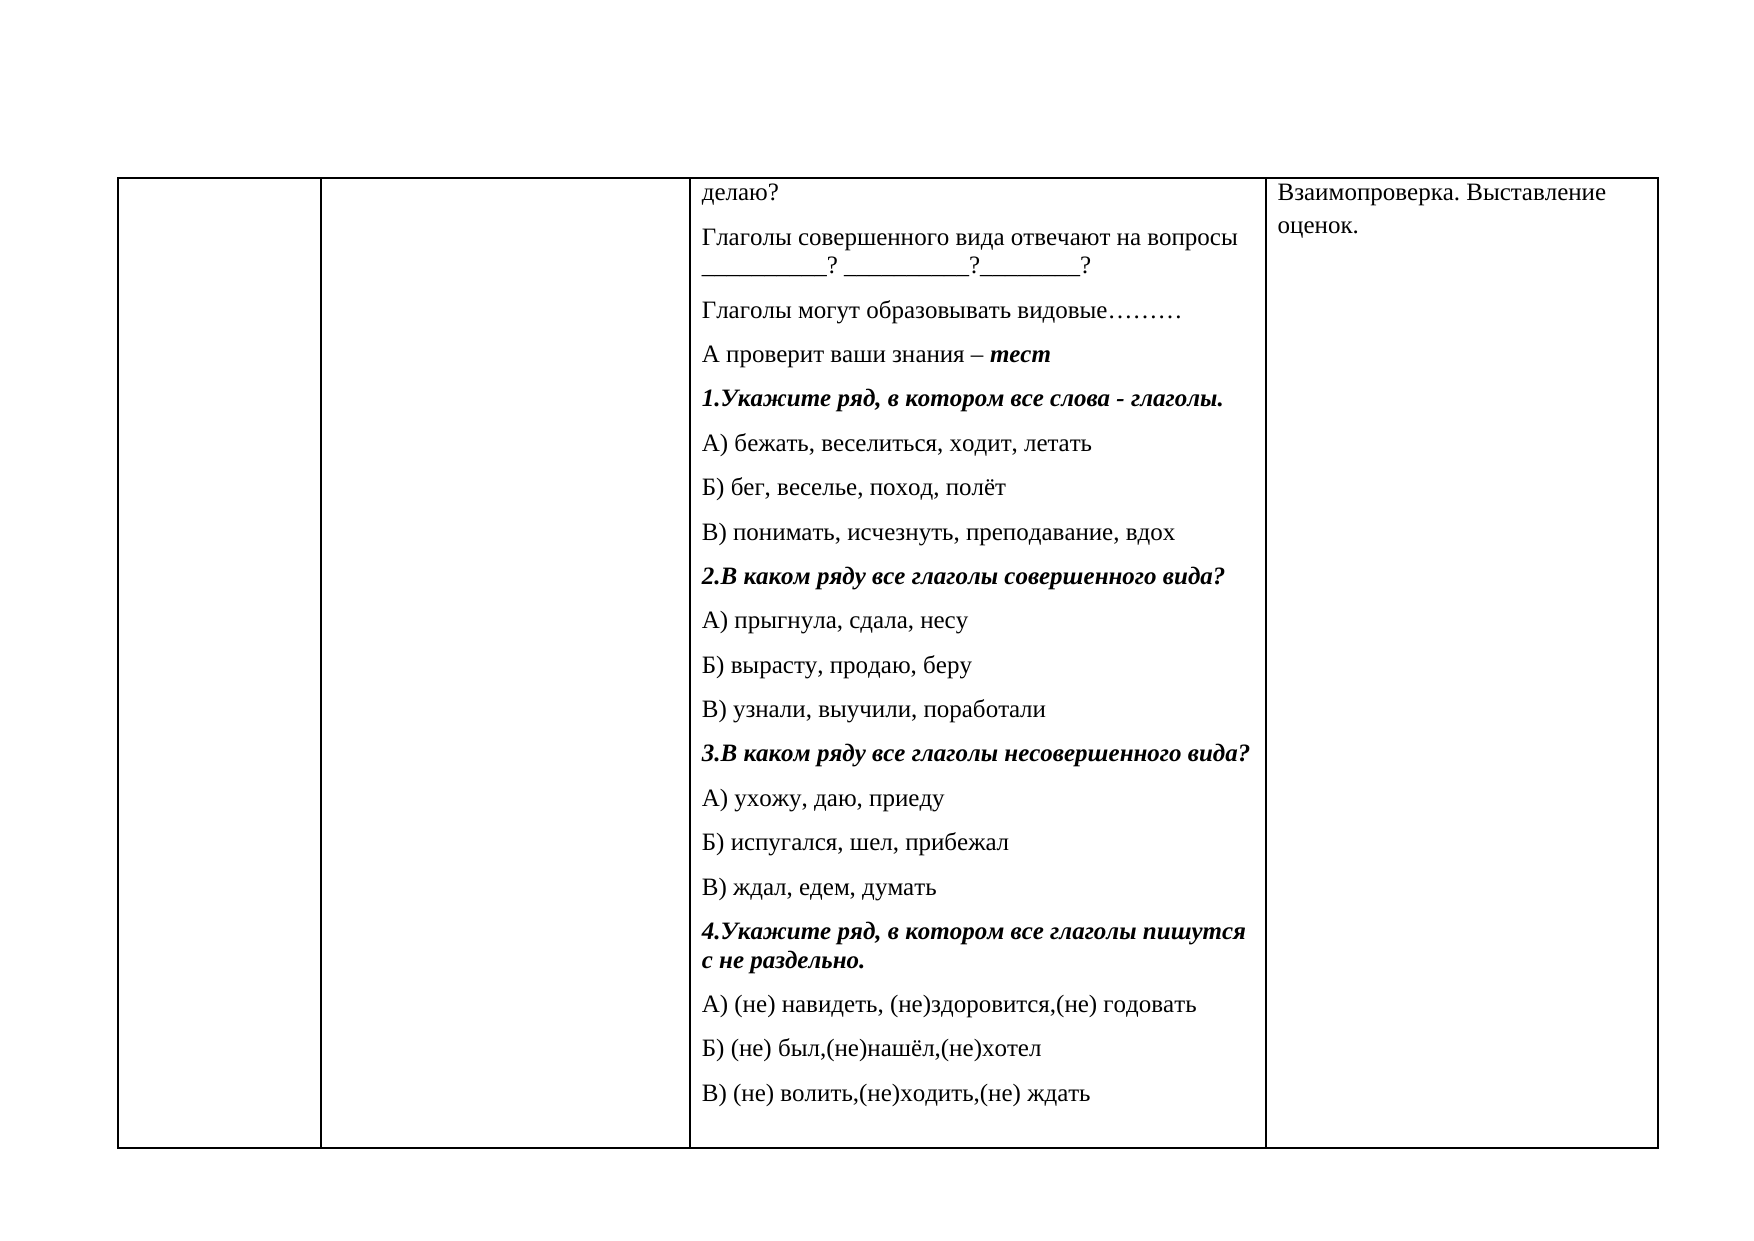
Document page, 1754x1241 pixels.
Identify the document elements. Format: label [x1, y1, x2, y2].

table_cell [322, 179, 689, 1147]
table_cell [119, 179, 320, 1147]
table_cell [691, 179, 1265, 1147]
table_cell [1267, 179, 1657, 1147]
